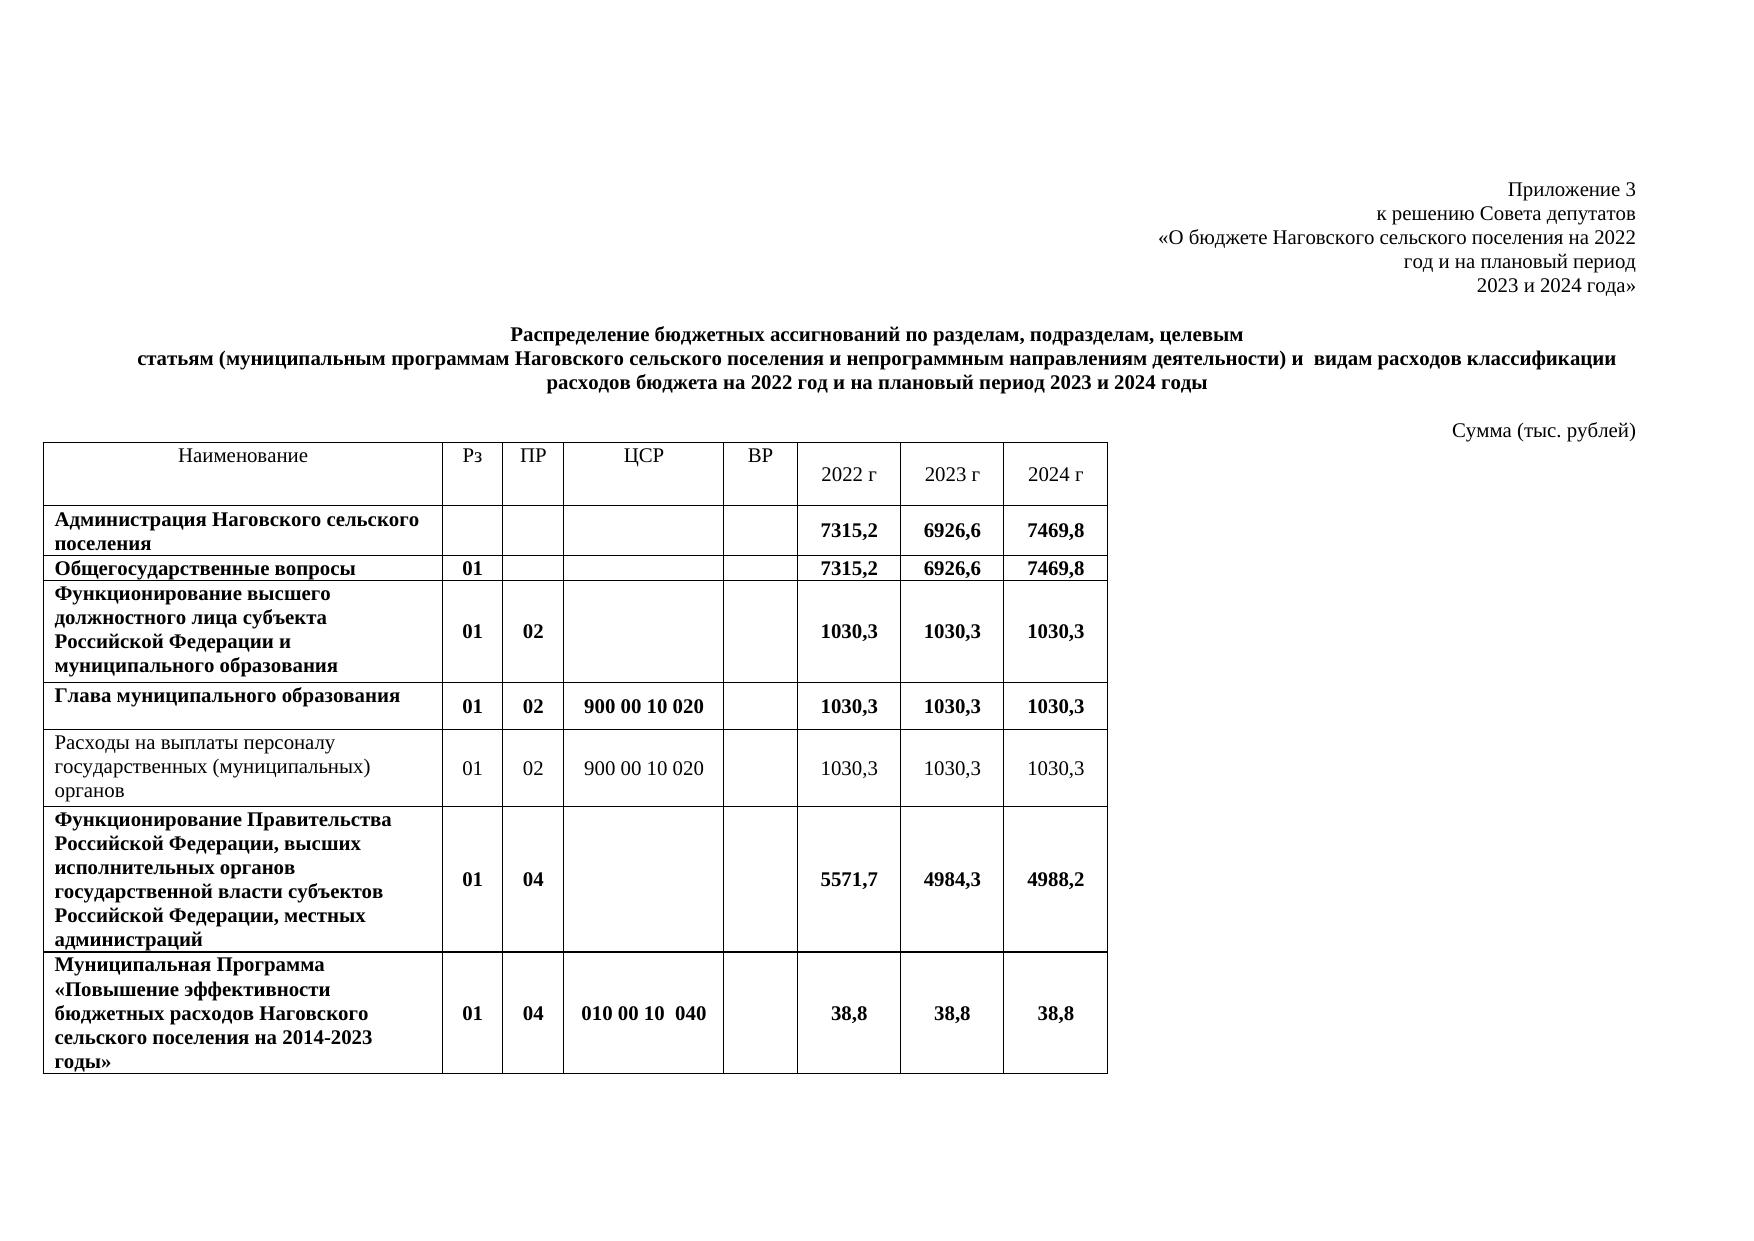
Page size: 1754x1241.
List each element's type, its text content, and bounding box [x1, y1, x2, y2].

table_cell 6926,6 [901, 506, 1003, 554]
table_header ПР [503, 443, 563, 505]
table_cell [724, 953, 797, 1073]
table_cell [724, 730, 797, 806]
table_cell Функционирование Правительства Российской Федерации, высших исполнительных органов государственной власти субъектов Российской Федерации, местных администраций [44, 807, 442, 951]
table_cell 1030,3 [798, 683, 900, 728]
table_cell 02 [503, 581, 563, 682]
table_cell [724, 506, 797, 554]
table_cell 38,8 [798, 953, 900, 1073]
text статьям (муниципальным программам Наговского сельского поселения и непрограммным направлениям деятельности) и видам расходов классификации расходов бюджета на 2022 год и на плановый период 2023 и 2024 годы [118, 346, 1636, 394]
table_cell [564, 506, 723, 554]
table_cell Общегосударственные вопросы [44, 556, 442, 580]
table_cell 1030,3 [1004, 581, 1107, 682]
table_cell 1030,3 [901, 730, 1003, 806]
table_cell 02 [503, 730, 563, 806]
table_cell 38,8 [901, 953, 1003, 1073]
table_cell 1030,3 [901, 581, 1003, 682]
table_cell 7315,2 [798, 506, 900, 554]
table_cell [564, 556, 723, 580]
table_cell 7469,8 [1004, 556, 1107, 580]
table_cell Администрация Наговского сельского поселения [44, 506, 442, 554]
table_cell 010 00 10 040 [564, 953, 723, 1073]
text к решению Совета депутатов [782, 201, 1636, 225]
table_header ЦСР [564, 443, 723, 505]
table_cell Глава муниципального образования [44, 683, 442, 728]
table_cell 04 [503, 807, 563, 951]
table_cell 1030,3 [1004, 730, 1107, 806]
table_header 2022 г [798, 443, 900, 505]
table_cell 01 [443, 683, 502, 728]
table_cell 7469,8 [1004, 506, 1107, 554]
table_cell 01 [443, 807, 502, 951]
table_cell [724, 683, 797, 728]
table_cell 04 [503, 953, 563, 1073]
table_cell 01 [443, 556, 502, 580]
table_cell 4988,2 [1004, 807, 1107, 951]
table_cell [724, 581, 797, 682]
table_cell 38,8 [1004, 953, 1107, 1073]
table_cell 01 [443, 581, 502, 682]
table_cell 02 [503, 683, 563, 728]
table_cell Расходы на выплаты персоналу государственных (муниципальных) органов [44, 730, 442, 806]
table_cell [503, 506, 563, 554]
table_cell [503, 556, 563, 580]
table_cell [724, 807, 797, 951]
table_cell [564, 807, 723, 951]
text «О бюджете Наговского сельского поселения на 2022 [782, 225, 1636, 249]
table_cell [564, 581, 723, 682]
table_cell 5571,7 [798, 807, 900, 951]
text Приложение 3 [782, 177, 1636, 201]
table_cell 900 00 10 020 [564, 683, 723, 728]
table_cell 1030,3 [901, 683, 1003, 728]
table_cell 6926,6 [901, 556, 1003, 580]
table_header 2024 г [1004, 443, 1107, 505]
table_cell 900 00 10 020 [564, 730, 723, 806]
table_header Наименование [44, 443, 442, 505]
table_cell Функционирование высшего должностного лица субъекта Российской Федерации и муниципального образования [44, 581, 442, 682]
table_cell 01 [443, 730, 502, 806]
text 2023 и 2024 года» [782, 273, 1636, 297]
table_header 2023 г [901, 443, 1003, 505]
table_cell 7315,2 [798, 556, 900, 580]
table_cell [443, 506, 502, 554]
table_header Рз [443, 443, 502, 505]
table_cell 4984,3 [901, 807, 1003, 951]
text Распределение бюджетных ассигнований по разделам, подразделам, целевым [118, 322, 1636, 346]
table_cell [724, 556, 797, 580]
table_cell Муниципальная Программа «Повышение эффективности бюджетных расходов Наговского сельского поселения на 2014-2023 годы» [44, 953, 442, 1073]
table_cell 1030,3 [1004, 683, 1107, 728]
table_cell 1030,3 [798, 730, 900, 806]
table_header ВР [724, 443, 797, 505]
text год и на плановый период [782, 249, 1636, 273]
text Сумма (тыс. рублей) [118, 418, 1636, 442]
table_cell 01 [443, 953, 502, 1073]
table_cell 1030,3 [798, 581, 900, 682]
